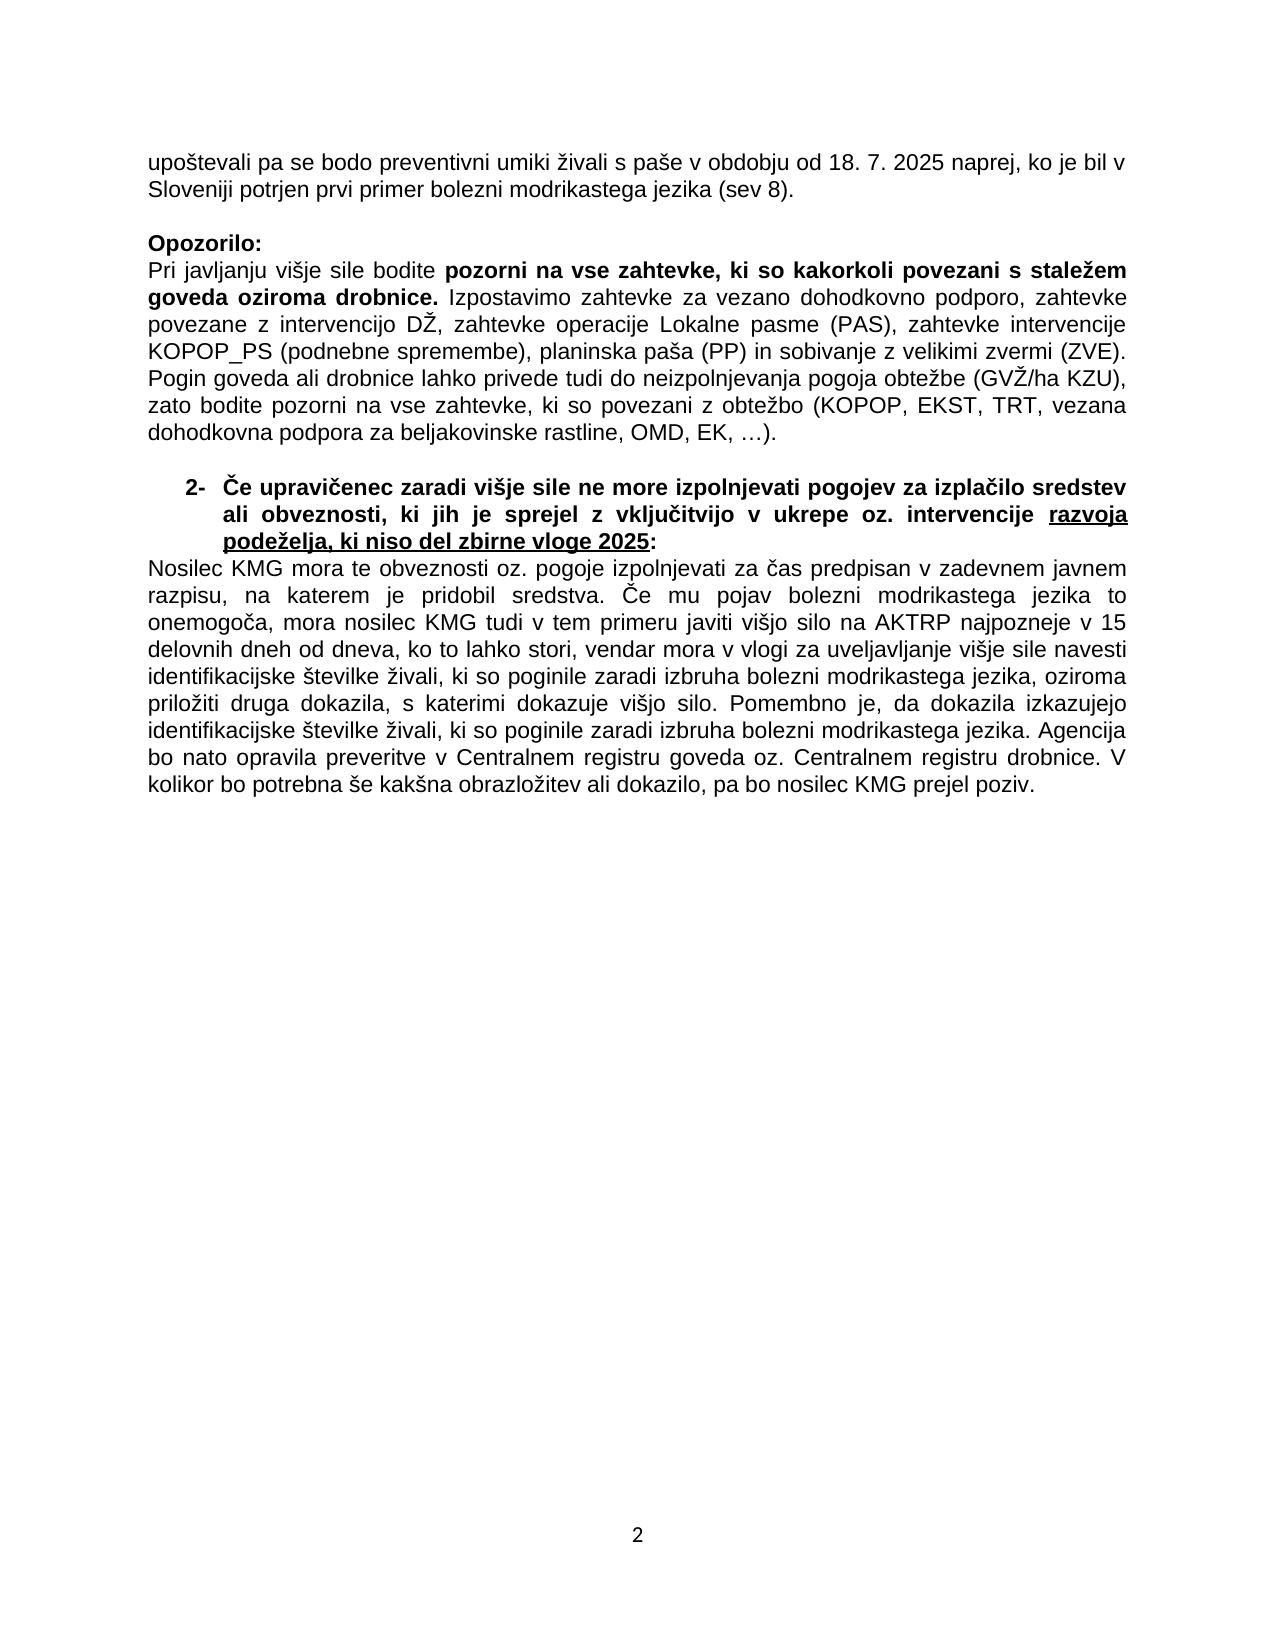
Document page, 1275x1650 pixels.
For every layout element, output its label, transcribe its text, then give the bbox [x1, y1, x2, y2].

list Če upravičenec zaradi višje sile ne more izpolnjevati pogojev za izplačilo sredstev ali obveznosti, ki jih je sprejel z vključitvijo v ukrepe oz. intervencije razvoja podeželja, ki niso del zbirne vloge 2025: [185, 473, 1127, 554]
text Nosilec KMG mora te obveznosti oz. pogoje izpolnjevati za čas predpisan v zadevnem javnem razpisu, na katerem je pridobil sredstva. Če mu pojav bolezni modrikastega jezika to onemogoča, mora nosilec KMG tudi v tem primeru javiti višjo silo na AKTRP najpozneje v 15 delovnih dneh od dneva, ko to lahko stori, vendar mora v vlogi za uveljavljanje višje sile navesti identifikacijske številke živali, ki so poginile zaradi izbruha bolezni modrikastega jezika, oziroma priložiti druga dokazila, s katerimi dokazuje višjo silo. Pomembno je, da dokazila izkazujejo identifikacijske številke živali, ki so poginile zaradi izbruha bolezni modrikastega jezika. Agencija bo nato opravila preveritve v Centralnem registru goveda oz. Centralnem registru drobnice. V kolikor bo potrebna še kakšna obrazložitev ali dokazilo, pa bo nosilec KMG prejel poziv. [148, 554, 1127, 798]
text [148, 148, 1127, 202]
text Pri javljanju višje sile bodite pozorni na vse zahtevke, ki so kakorkoli povezani s staležem goveda oziroma drobnice. Izpostavimo zahtevke za vezano dohodkovno podporo, zahtevke povezane z intervencijo DŽ, zahtevke operacije Lokalne pasme (PAS), zahtevke intervencije KOPOP_PS (podnebne spremembe), planinska paša (PP) in sobivanje z velikimi zvermi (ZVE). Pogin goveda ali drobnice lahko privede tudi do neizpolnjevanja pogoja obtežbe (GVŽ/ha KZU), zato bodite pozorni na vse zahtevke, ki so povezani z obtežbo (KOPOP, EKST, TRT, vezana dohodkovna podpora za beljakovinske rastline, OMD, EK, …). [148, 256, 1127, 446]
text Opozorilo: [148, 229, 1127, 256]
